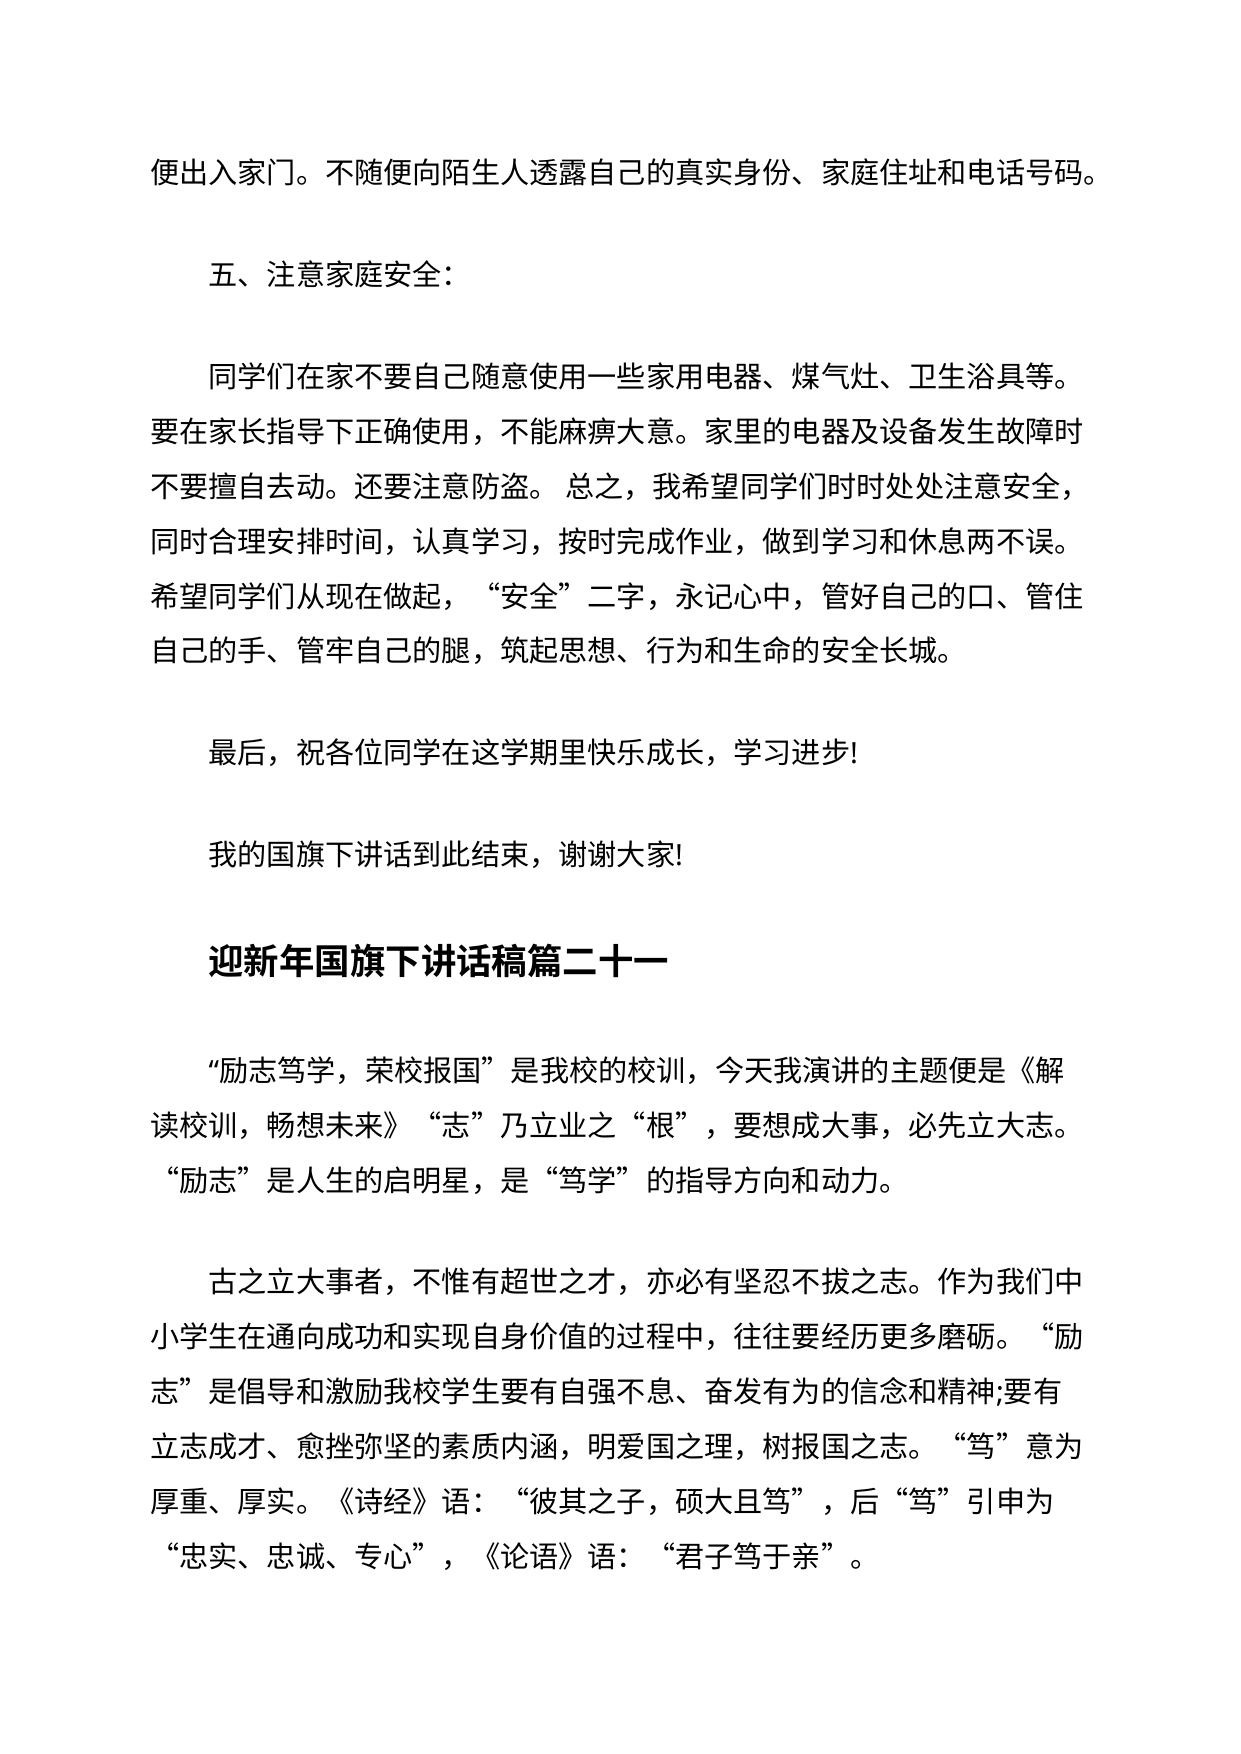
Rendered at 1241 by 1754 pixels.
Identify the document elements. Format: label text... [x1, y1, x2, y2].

text 同学们在家不要自己随意使用一些家用电器、煤气灶、卫生浴具等。要在家长指导下正确使用，不能麻痹大意。家里的电器及设备发生故障时不要擅自去动。还要注意防盗。 总之，我希望同学们时时处处注意安全，同时合理安排时间，认真学习，按时完成作业，做到学习和休息两不误。希望同学们从现在做起，“安全”二字，永记心中，管好自己的口、管住自己的手、管牢自己的腿，筑起思想、行为和生命的安全长城。 [150, 353, 1090, 670]
text 古之立大事者，不惟有超世之才，亦必有坚忍不拔之志。作为我们中小学生在通向成功和实现自身价值的过程中，往往要经历更多磨砺。“励志”是倡导和激励我校学生要有自强不息、奋发有为的信念和精神;要有立志成才、愈挫弥坚的素质内涵，明爱国之理，树报国之志。“笃”意为厚重、厚实。《诗经》语：“彼其之子，硕大且笃”，后“笃”引申为“忠实、忠诚、专心”，《论语》语：“君子笃于亲”。 [150, 1259, 1090, 1576]
text 我的国旗下讲话到此结束，谢谢大家! [150, 832, 1090, 874]
text 最后，祝各位同学在这学期里快乐成长，学习进步! [150, 730, 1090, 772]
text “励志笃学，荣校报国”是我校的校训，今天我演讲的主题便是《解读校训，畅想未来》“志”乃立业之“根”，要想成大事，必先立大志。“励志”是人生的启明星，是“笃学”的指导方向和动力。 [150, 1047, 1090, 1199]
text 五、注意家庭安全： [150, 252, 1090, 294]
text 迎新年国旗下讲话稿篇二十一 [150, 934, 1090, 985]
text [150, 150, 1090, 192]
